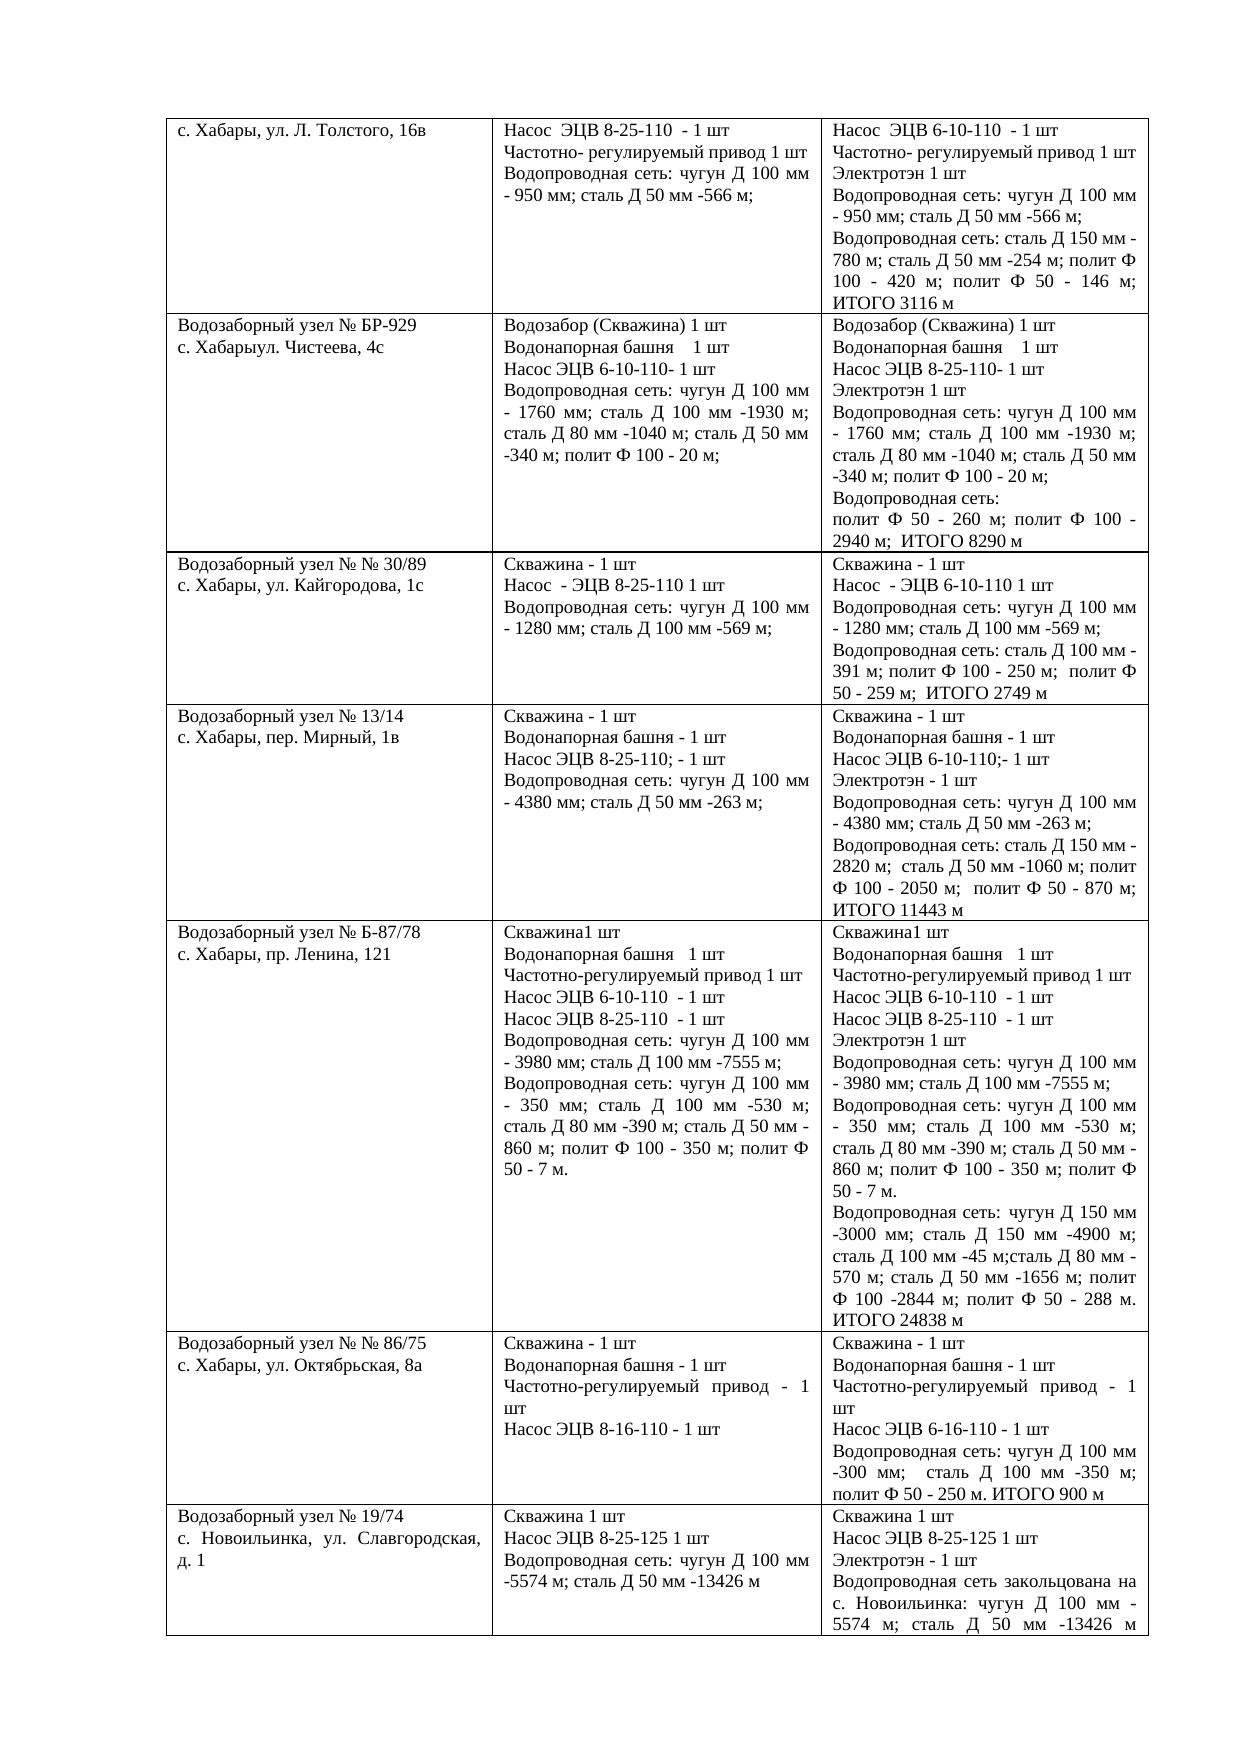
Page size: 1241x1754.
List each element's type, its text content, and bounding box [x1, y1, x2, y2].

table_cell Водозаборный узел № № 86/75 с. Хабары, ул. Октябрьская, 8а [167, 1332, 492, 1504]
table_cell Скважина - 1 шт Водонапорная башня - 1 шт Частотно-регулируемый привод - 1 шт Насос ЭЦВ 6-16-110 - 1 шт Водопроводная сеть: чугун Д 100 мм -300 мм; сталь Д 100 мм -350 м; полит Ф 50 - 250 м. ИТОГО 900 м [822, 1332, 1148, 1504]
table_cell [493, 1505, 821, 1635]
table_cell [167, 1505, 492, 1635]
table_cell Водозаборный узел № 13/14 с. Хабары, пер. Мирный, 1в [167, 705, 492, 920]
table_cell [167, 119, 492, 313]
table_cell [493, 119, 821, 313]
table_cell Водозабор (Скважина) 1 шт Водонапорная башня 1 шт Насос ЭЦВ 6-10-110- 1 шт Водопроводная сеть: чугун Д 100 мм - 1760 мм; сталь Д 100 мм -1930 м; сталь Д 80 мм -1040 м; сталь Д 50 мм -340 м; полит Ф 100 - 20 м; [493, 314, 821, 551]
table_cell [822, 119, 1148, 313]
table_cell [822, 1505, 1148, 1635]
table_cell Скважина - 1 шт Водонапорная башня - 1 шт Частотно-регулируемый привод - 1 шт Насос ЭЦВ 8-16-110 - 1 шт [493, 1332, 821, 1504]
table_cell Скважина - 1 шт Водонапорная башня - 1 шт Насос ЭЦВ 8-25-110; - 1 шт Водопроводная сеть: чугун Д 100 мм - 4380 мм; сталь Д 50 мм -263 м; [493, 705, 821, 920]
table_cell Водозаборный узел № № 30/89 с. Хабары, ул. Кайгородова, 1с [167, 553, 492, 703]
table_cell Скважина1 шт Водонапорная башня 1 шт Частотно-регулируемый привод 1 шт Насос ЭЦВ 6-10-110 - 1 шт Насос ЭЦВ 8-25-110 - 1 шт Водопроводная сеть: чугун Д 100 мм - 3980 мм; сталь Д 100 мм -7555 м; Водопроводная сеть: чугун Д 100 мм - 350 мм; сталь Д 100 мм -530 м; сталь Д 80 мм -390 м; сталь Д 50 мм -860 м; полит Ф 100 - 350 м; полит Ф 50 - 7 м. [493, 921, 821, 1331]
table_cell Скважина1 шт Водонапорная башня 1 шт Частотно-регулируемый привод 1 шт Насос ЭЦВ 6-10-110 - 1 шт Насос ЭЦВ 8-25-110 - 1 шт Электротэн 1 шт Водопроводная сеть: чугун Д 100 мм - 3980 мм; сталь Д 100 мм -7555 м; Водопроводная сеть: чугун Д 100 мм - 350 мм; сталь Д 100 мм -530 м; сталь Д 80 мм -390 м; сталь Д 50 мм -860 м; полит Ф 100 - 350 м; полит Ф 50 - 7 м. Водопроводная сеть: чугун Д 150 мм -3000 мм; сталь Д 150 мм -4900 м; сталь Д 100 мм -45 м;сталь Д 80 мм -570 м; сталь Д 50 мм -1656 м; полит Ф 100 -2844 м; полит Ф 50 - 288 м. ИТОГО 24838 м [822, 921, 1148, 1331]
table_cell Водозаборный узел № Б-87/78 с. Хабары, пр. Ленина, 121 [167, 921, 492, 1331]
table_cell Скважина - 1 шт Насос - ЭЦВ 8-25-110 1 шт Водопроводная сеть: чугун Д 100 мм - 1280 мм; сталь Д 100 мм -569 м; [493, 553, 821, 703]
table_cell Водозабор (Скважина) 1 шт Водонапорная башня 1 шт Насос ЭЦВ 8-25-110- 1 шт Электротэн 1 шт Водопроводная сеть: чугун Д 100 мм - 1760 мм; сталь Д 100 мм -1930 м; сталь Д 80 мм -1040 м; сталь Д 50 мм -340 м; полит Ф 100 - 20 м; Водопроводная сеть: полит Ф 50 - 260 м; полит Ф 100 - 2940 м; ИТОГО 8290 м [822, 314, 1148, 551]
table_cell Водозаборный узел № БР-929 с. Хабарыул. Чистеева, 4с [167, 314, 492, 551]
table_cell Скважина - 1 шт Насос - ЭЦВ 6-10-110 1 шт Водопроводная сеть: чугун Д 100 мм - 1280 мм; сталь Д 100 мм -569 м; Водопроводная сеть: сталь Д 100 мм -391 м; полит Ф 100 - 250 м; полит Ф 50 - 259 м; ИТОГО 2749 м [822, 553, 1148, 703]
table_cell Скважина - 1 шт Водонапорная башня - 1 шт Насос ЭЦВ 6-10-110;- 1 шт Электротэн - 1 шт Водопроводная сеть: чугун Д 100 мм - 4380 мм; сталь Д 50 мм -263 м; Водопроводная сеть: сталь Д 150 мм -2820 м; сталь Д 50 мм -1060 м; полит Ф 100 - 2050 м; полит Ф 50 - 870 м; ИТОГО 11443 м [822, 705, 1148, 920]
